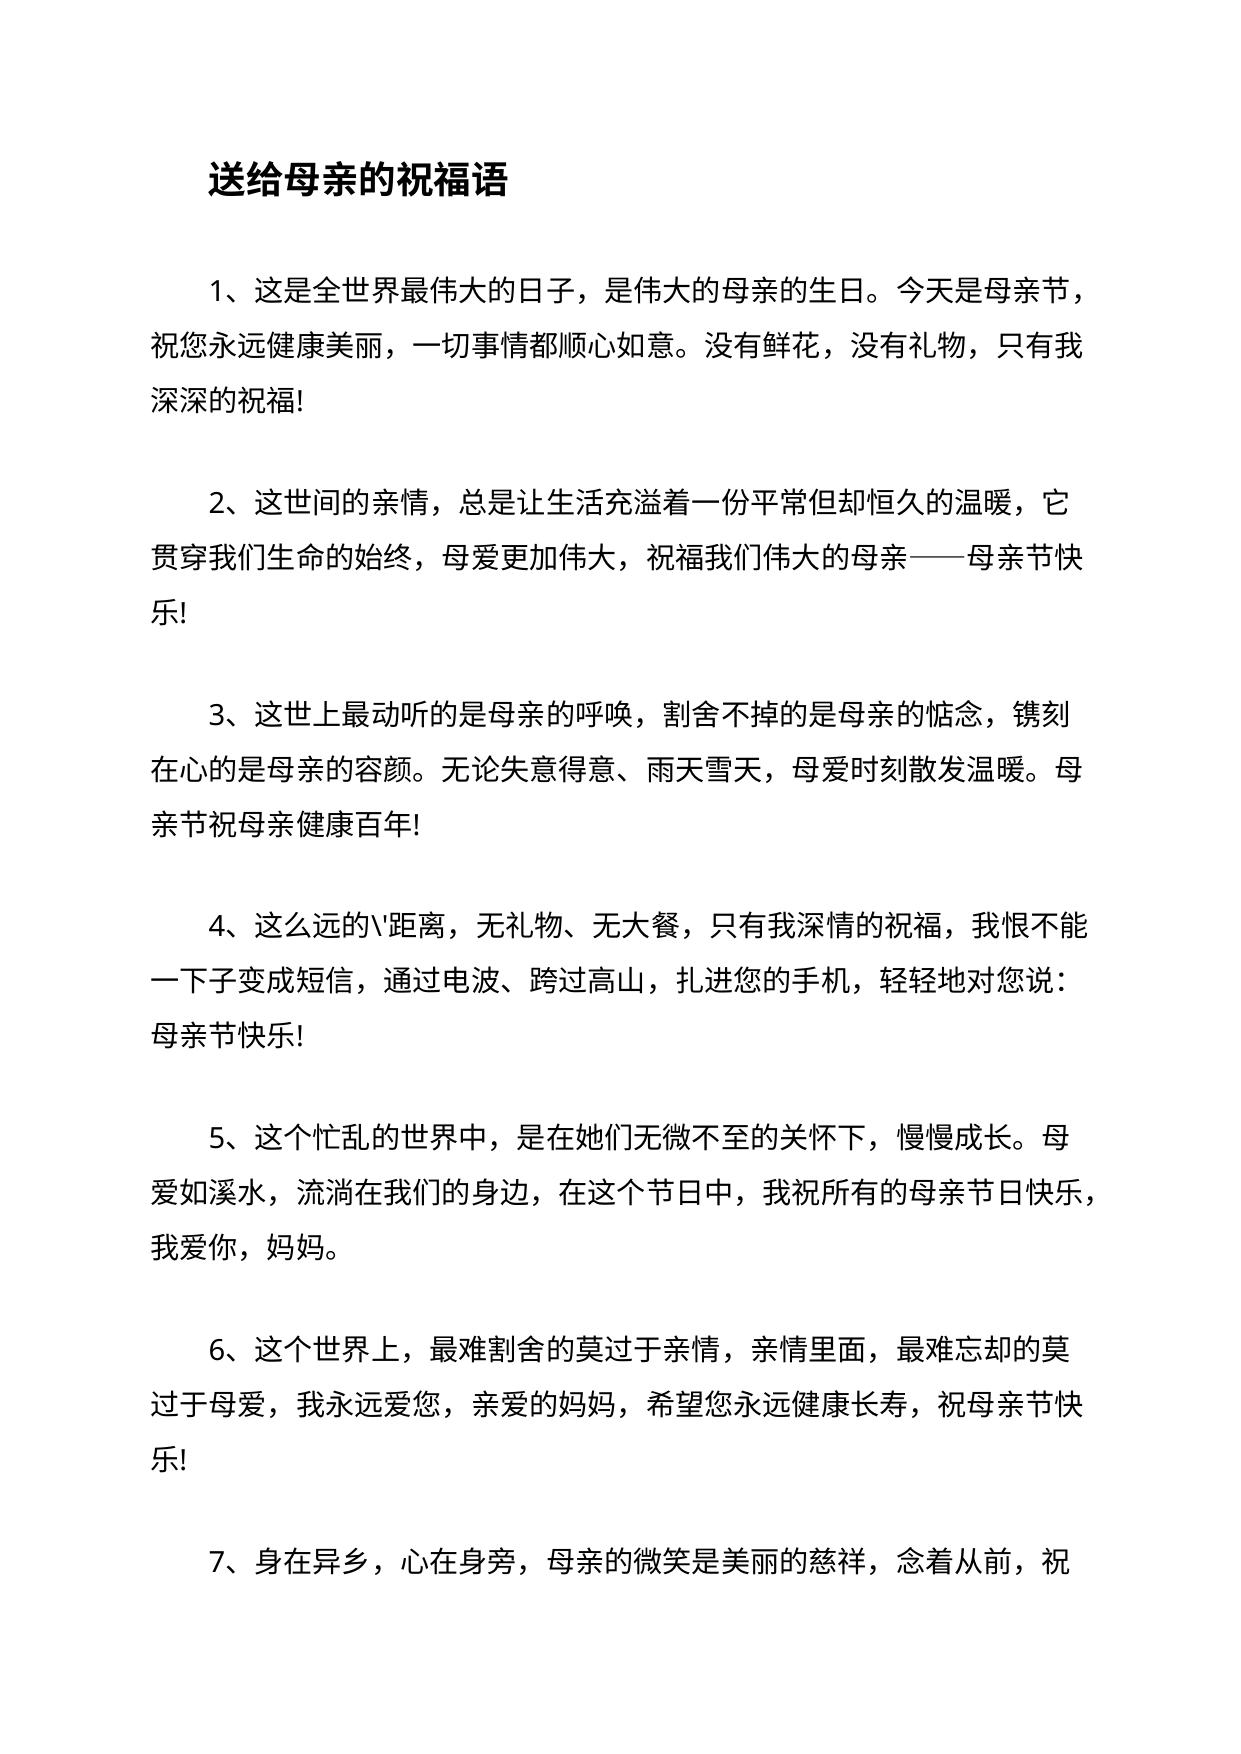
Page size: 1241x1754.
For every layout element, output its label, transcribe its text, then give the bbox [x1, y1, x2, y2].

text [150, 1538, 1090, 1581]
text 2、这世间的亲情，总是让生活充溢着一份平常但却恒久的温暖，它贯穿我们生命的始终，母爱更加伟大，祝福我们伟大的母亲——母亲节快乐! [150, 479, 1090, 632]
text 3、这世上最动听的是母亲的呼唤，割舍不掉的是母亲的惦念，镌刻在心的是母亲的容颜。无论失意得意、雨天雪天，母爱时刻散发温暖。母亲节祝母亲健康百年! [150, 691, 1090, 843]
text 6、这个世界上，最难割舍的莫过于亲情，亲情里面，最难忘却的莫过于母爱，我永远爱您，亲爱的妈妈，希望您永远健康长寿，祝母亲节快乐! [150, 1327, 1090, 1479]
text 5、这个忙乱的世界中，是在她们无微不至的关怀下，慢慢成长。母爱如溪水，流淌在我们的身边，在这个节日中，我祝所有的母亲节日快乐，我爱你，妈妈。 [150, 1115, 1090, 1267]
text 送给母亲的祝福语 [150, 150, 1090, 204]
text 1、这是全世界最伟大的日子，是伟大的母亲的生日。今天是母亲节，祝您永远健康美丽，一切事情都顺心如意。没有鲜花，没有礼物，只有我深深的祝福! [150, 267, 1090, 420]
text 4、这么远的\'距离，无礼物、无大餐，只有我深情的祝福，我恨不能一下子变成短信，通过电波、跨过高山，扎进您的手机，轻轻地对您说：母亲节快乐! [150, 903, 1090, 1055]
